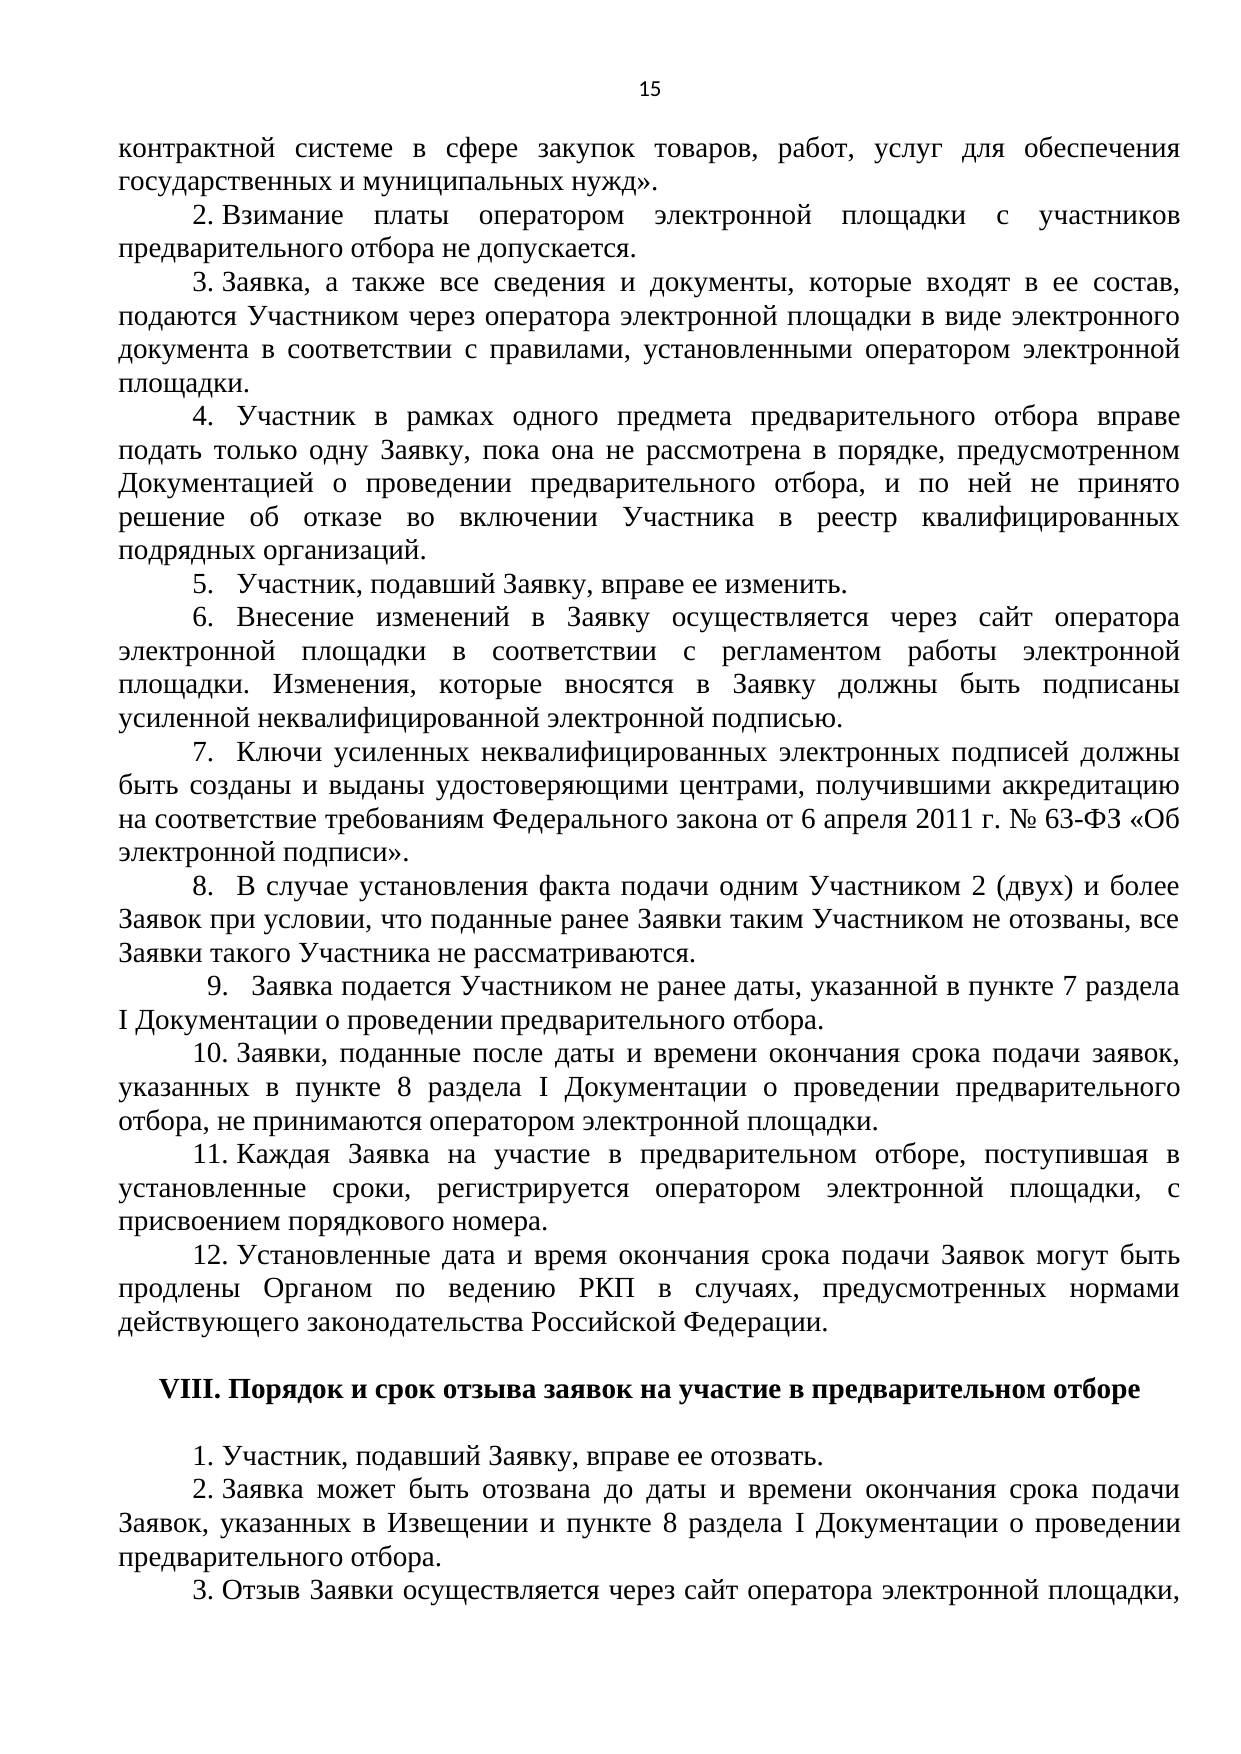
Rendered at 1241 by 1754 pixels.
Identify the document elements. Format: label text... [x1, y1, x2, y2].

list Ключи усиленных неквалифицированных электронных подписей должны быть созданы и выданы удостоверяющими центрами, получившими аккредитацию на соответствие требованиям Федерального закона от 6 апреля 2011 г. № 63-ФЗ «Об электронной подписи». [118, 734, 1181, 868]
list Участник в рамках одного предмета предварительного отбора вправе подать только одну Заявку, пока она не рассмотрена в порядке, предусмотренном Документацией о проведении предварительного отбора, и по ней не принято решение об отказе во включении Участника в реестр квалифицированных подрядных организаций. [118, 398, 1181, 566]
list VIII. Порядок и срок отзыва заявок на участие в предварительном отборе [118, 1371, 1181, 1404]
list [118, 130, 1181, 197]
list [118, 1572, 1181, 1606]
list Внесение изменений в Заявку осуществляется через сайт оператора электронной площадки в соответствии с регламентом работы электронной площадки. Изменения, которые вносятся в Заявку должны быть подписаны усиленной неквалифицированной электронной подписью. [118, 599, 1181, 734]
list Участник, подавший Заявку, вправе ее изменить. [118, 566, 1181, 599]
list Участник, подавший Заявку, вправе ее отозвать. [118, 1438, 1181, 1472]
list В случае установления факта подачи одним Участником 2 (двух) и более Заявок при условии, что поданные ранее Заявки таким Участником не отозваны, все Заявки такого Участника не рассматриваются. [118, 868, 1181, 968]
list Каждая Заявка на участие в предварительном отборе, поступившая в установленные сроки, регистрируется оператором электронной площадки, с присвоением порядкового номера. [118, 1136, 1181, 1237]
list Заявка подается Участником не ранее даты, указанной в пункте 7 раздела I Документации о проведении предварительного отбора. [118, 968, 1181, 1036]
list Заявки, поданные после даты и времени окончания срока подачи заявок, указанных в пункте 8 раздела I Документации о проведении предварительного отбора, не принимаются оператором электронной площадки. [118, 1036, 1181, 1136]
list Заявка, а также все сведения и документы, которые входят в ее состав, подаются Участником через оператора электронной площадки в виде электронного документа в соответствии с правилами, установленными оператором электронной площадки. [118, 264, 1181, 398]
list Взимание платы оператором электронной площадки с участников предварительного отбора не допускается. [118, 197, 1181, 264]
list Заявка может быть отозвана до даты и времени окончания срока подачи Заявок, указанных в Извещении и пункте 8 раздела I Документации о проведении предварительного отбора. [118, 1472, 1181, 1572]
list Установленные дата и время окончания срока подачи Заявок могут быть продлены Органом по ведению РКП в случаях, предусмотренных нормами действующего законодательства Российской Федерации. [118, 1237, 1181, 1337]
